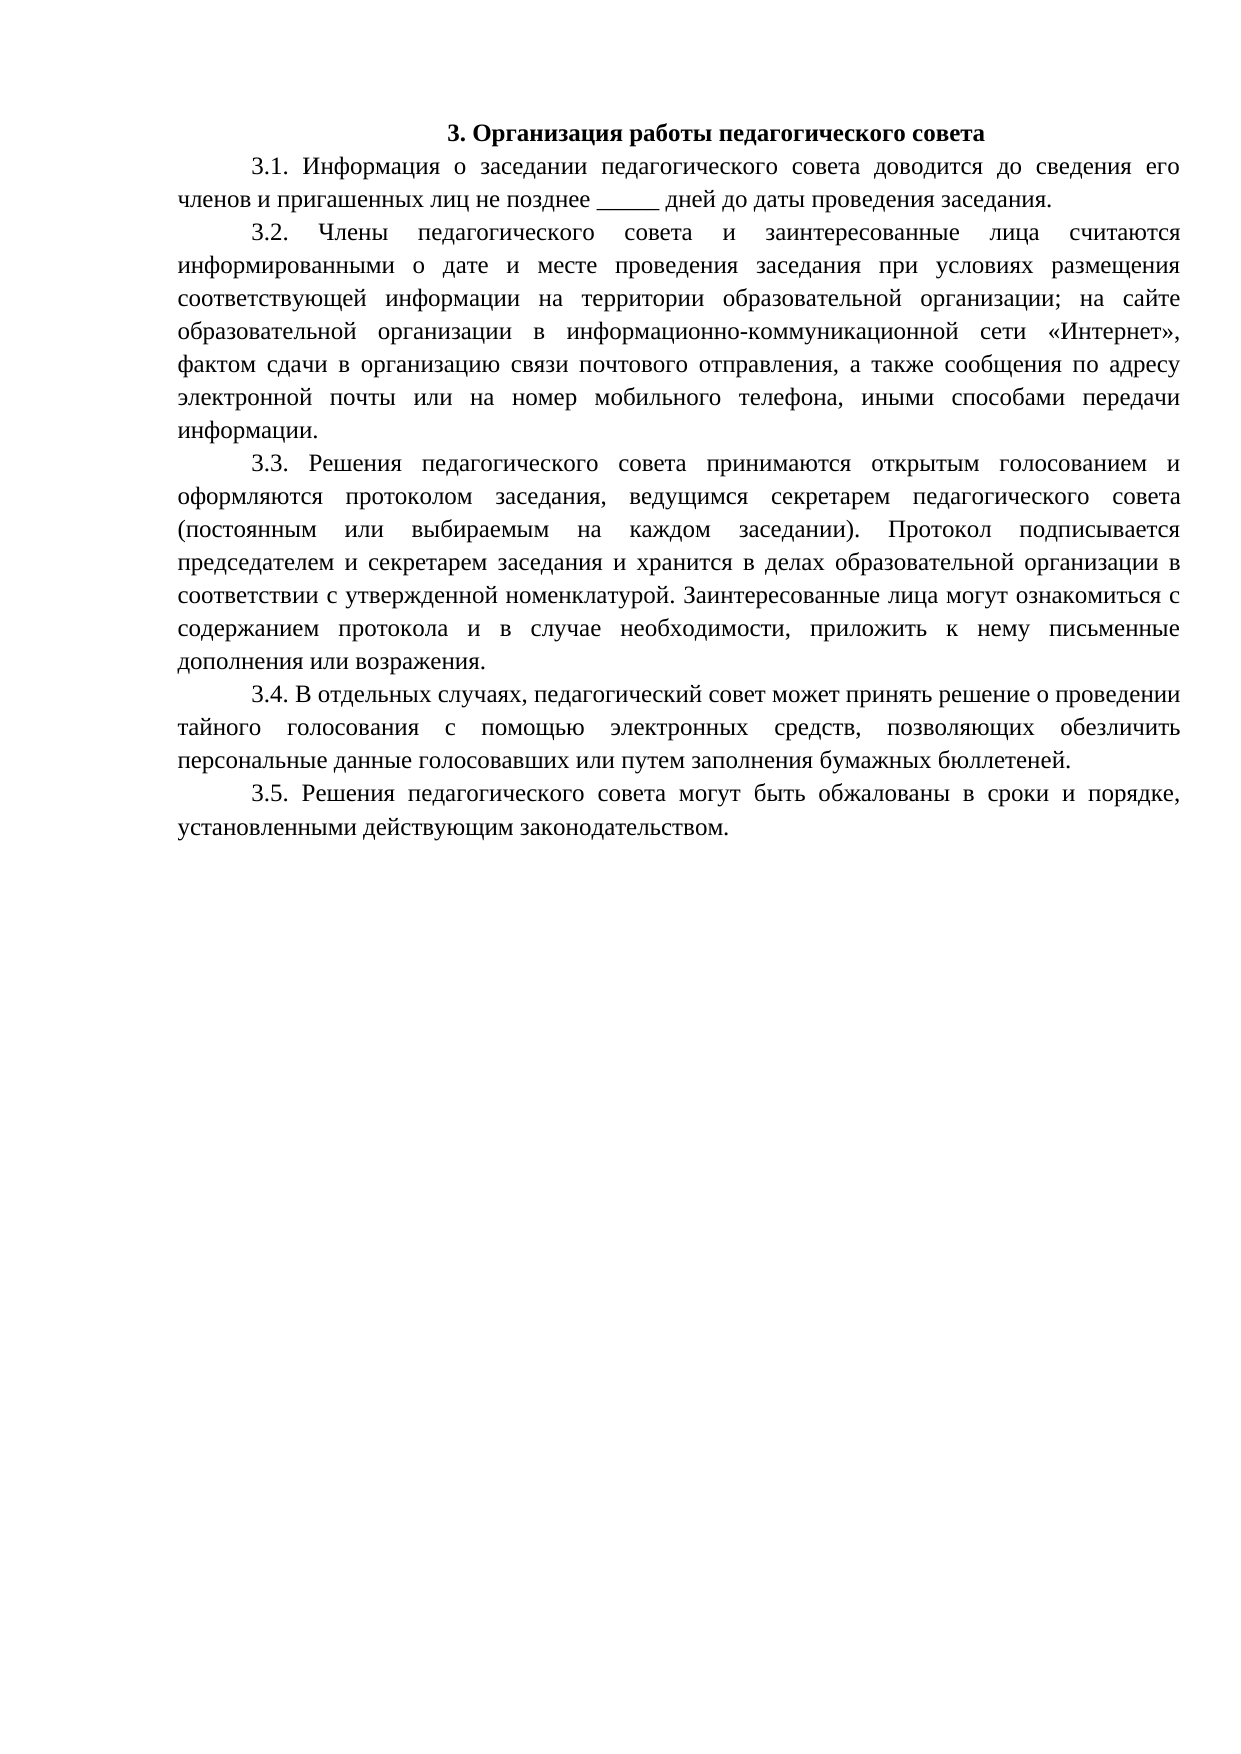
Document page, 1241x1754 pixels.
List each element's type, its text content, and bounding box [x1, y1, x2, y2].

text 3.5. Решения педагогического совета могут быть обжалованы в сроки и порядке, установленными действующим законодательством. [177, 778, 1181, 840]
text 3.4. В отдельных случаях, педагогический совет может принять решение о проведении тайного голосования с помощью электронных средств, позволяющих обезличить персональные данные голосовавших или путем заполнения бумажных бюллетеней. [177, 679, 1181, 774]
text 3.1. Информация о заседании педагогического совета доводится до сведения его членов и пригашенных лиц не позднее _____ дней до даты проведения заседания. [177, 151, 1181, 213]
text 3.3. Решения педагогического совета принимаются открытым голосованием и оформляются протоколом заседания, ведущимся секретарем педагогического совета (постоянным или выбираемым на каждом заседании). Протокол подписывается председателем и секретарем заседания и хранится в делах образовательной организации в соответствии с утвержденной номенклатурой. Заинтересованные лица могут ознакомиться с содержанием протокола и в случае необходимости, приложить к нему письменные дополнения или возражения. [177, 448, 1181, 675]
text 3. Организация работы педагогического совета [177, 118, 1181, 147]
text 3.2. Члены педагогического совета и заинтересованные лица считаются информированными о дате и месте проведения заседания при условиях размещения соответствующей информации на территории образовательной организации; на сайте образовательной организации в информационно-коммуникационной сети «Интернет», фактом сдачи в организацию связи почтового отправления, а также сообщения по адресу электронной почты или на номер мобильного телефона, иными способами передачи информации. [177, 217, 1181, 444]
